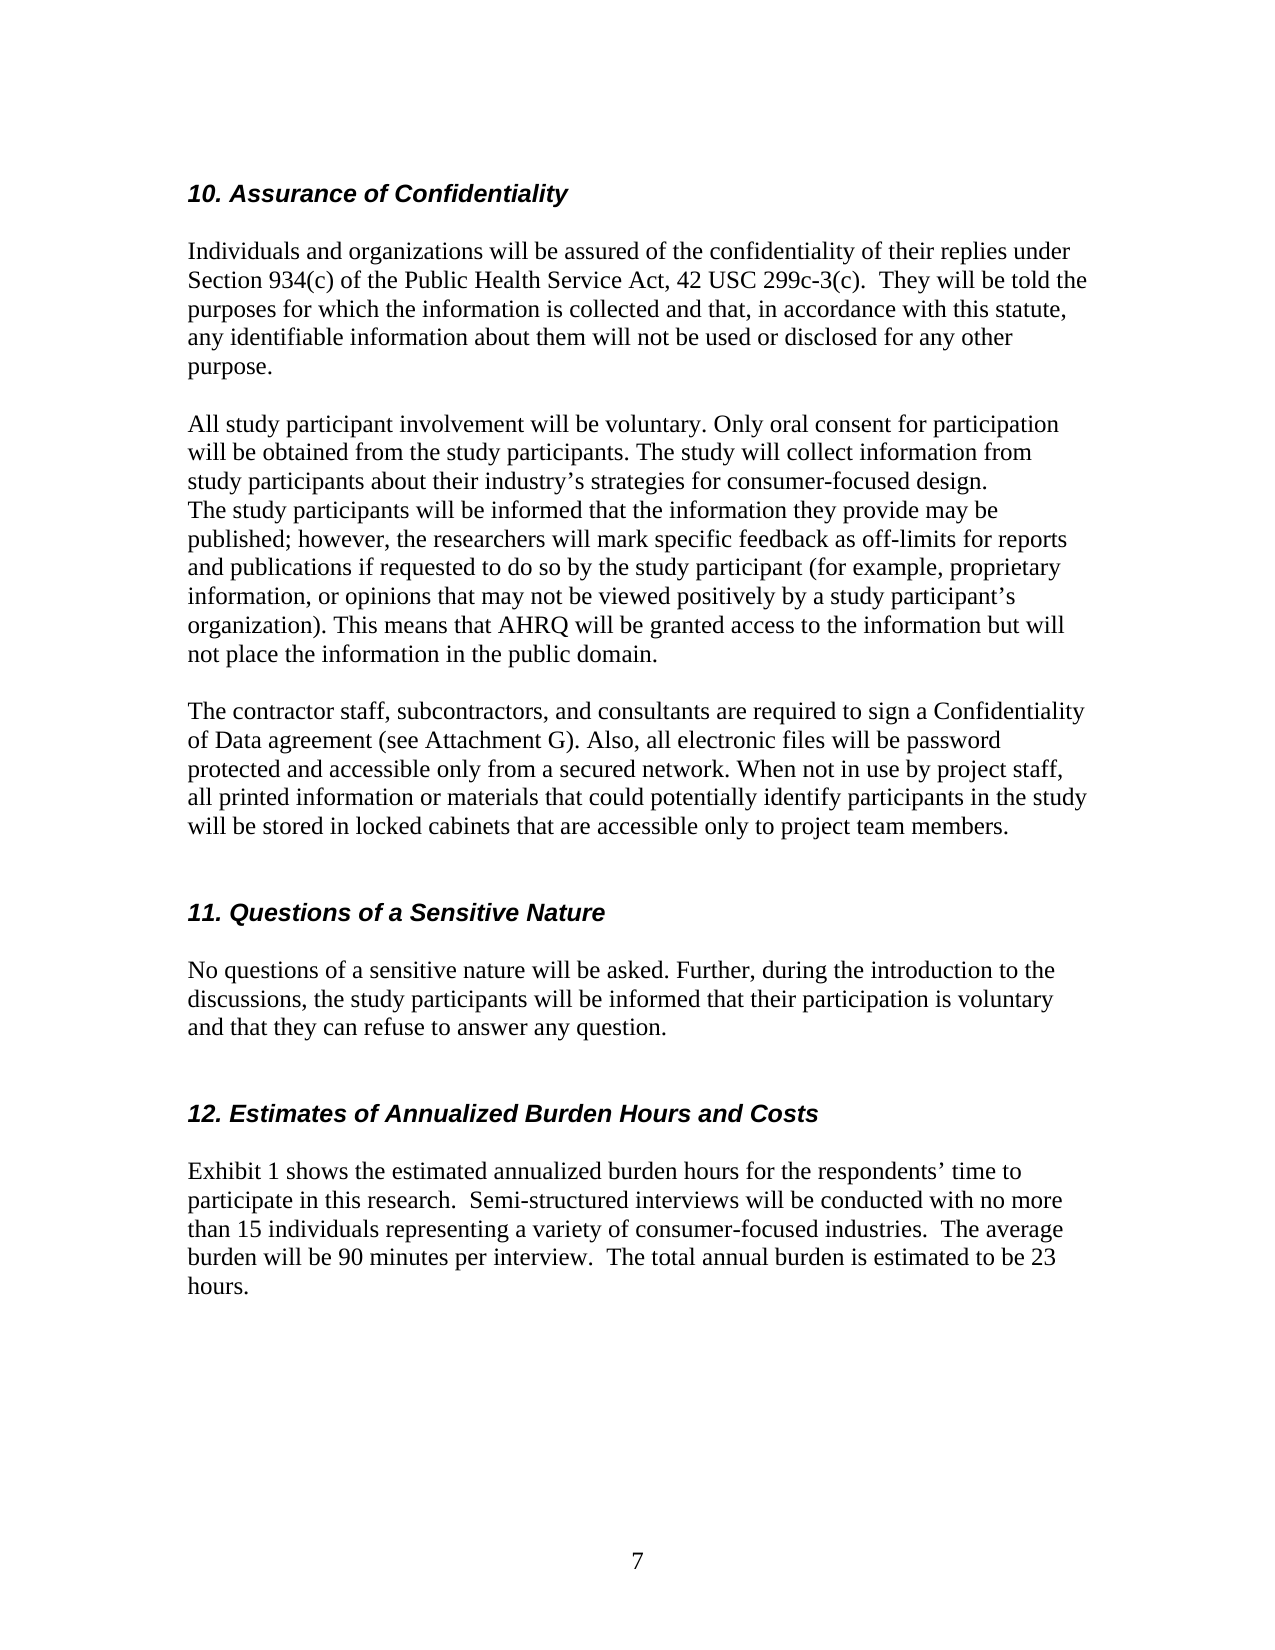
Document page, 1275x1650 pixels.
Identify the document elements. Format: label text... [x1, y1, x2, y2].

subtitle 12. Estimates of Annualized Burden Hours and Costs [187, 1099, 1087, 1127]
text The study participants will be informed that the information they provide may be published; however, the researchers will mark specific feedback as off-limits for reports and publications if requested to do so by the study participant (for example, proprietary information, or opinions that may not be viewed positively by a study participant’s organization). This means that AHRQ will be granted access to the information but will not place the information in the public domain. [187, 495, 1087, 667]
text All study participant involvement will be voluntary. Only oral consent for participation will be obtained from the study participants. The study will collect information from study participants about their industry’s strategies for consumer-focused design. [187, 409, 1087, 495]
text Individuals and organizations will be assured of the confidentiality of their replies under Section 934(c) of the Public Health Service Act, 42 USC 299c-3(c). They will be told the purposes for which the information is collected and that, in accordance with this statute, any identifiable information about them will not be used or disclosed for any other purpose. [187, 236, 1087, 380]
text The contractor staff, subcontractors, and consultants are required to sign a Confidentiality of Data agreement (see Attachment G). Also, all electronic files will be password protected and accessible only from a secured network. When not in use by project staff, all printed information or materials that could potentially identify participants in the study will be stored in locked cabinets that are accessible only to project team members. [187, 696, 1087, 840]
subtitle 10. Assurance of Confidentiality [187, 179, 1087, 207]
text Exhibit 1 shows the estimated annualized burden hours for the respondents’ time to participate in this research. Semi-structured interviews will be conducted with no more than 15 individuals representing a variety of consumer-focused industries. The average burden will be 90 minutes per interview. The total annual burden is estimated to be 23 hours. [187, 1156, 1087, 1300]
text No questions of a sensitive nature will be asked. Further, during the introduction to the discussions, the study participants will be informed that their participation is voluntary and that they can refuse to answer any question. [187, 955, 1087, 1041]
subtitle 11. Questions of a Sensitive Nature [187, 897, 1087, 926]
